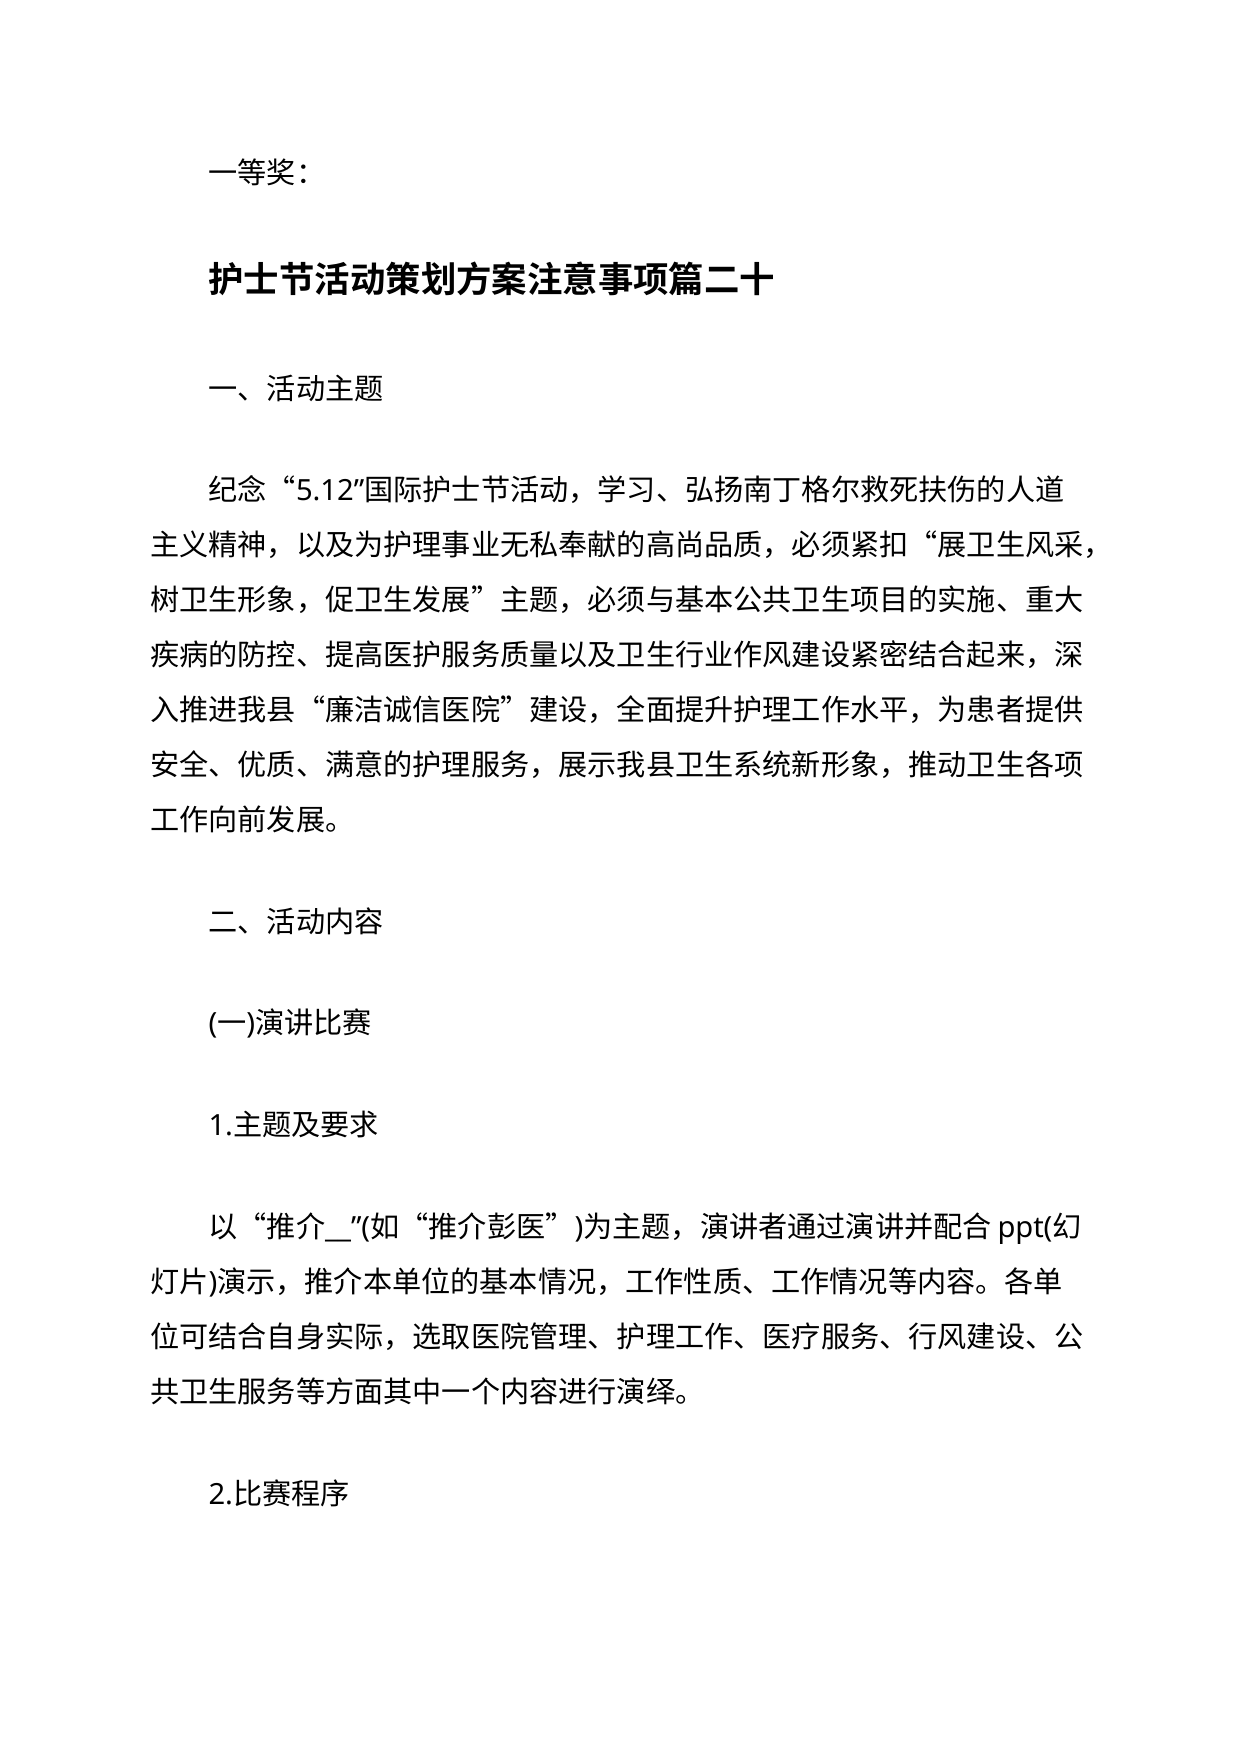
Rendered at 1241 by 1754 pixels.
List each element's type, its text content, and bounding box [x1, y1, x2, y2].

text 护士节活动策划方案注意事项篇二十 [150, 252, 1090, 303]
text 二、活动内容 [150, 898, 1090, 941]
text 1.主题及要求 [150, 1102, 1090, 1144]
text 一等奖： [150, 150, 1090, 192]
text 一、活动主题 [150, 365, 1090, 407]
text (一)演讲比赛 [150, 1000, 1090, 1042]
text 2.比赛程序 [150, 1471, 1090, 1513]
text 纪念“5.12”国际护士节活动，学习、弘扬南丁格尔救死扶伤的人道主义精神，以及为护理事业无私奉献的高尚品质，必须紧扣“展卫生风采，树卫生形象，促卫生发展”主题，必须与基本公共卫生项目的实施、重大疾病的防控、提高医护服务质量以及卫生行业作风建设紧密结合起来，深入推进我县“廉洁诚信医院”建设，全面提升护理工作水平，为患者提供安全、优质、满意的护理服务，展示我县卫生系统新形象，推动卫生各项工作向前发展。 [150, 467, 1090, 839]
text 以“推介__”(如“推介彭医”)为主题，演讲者通过演讲并配合ppt(幻灯片)演示，推介本单位的基本情况，工作性质、工作情况等内容。各单位可结合自身实际，选取医院管理、护理工作、医疗服务、行风建设、公共卫生服务等方面其中一个内容进行演绎。 [150, 1204, 1090, 1411]
